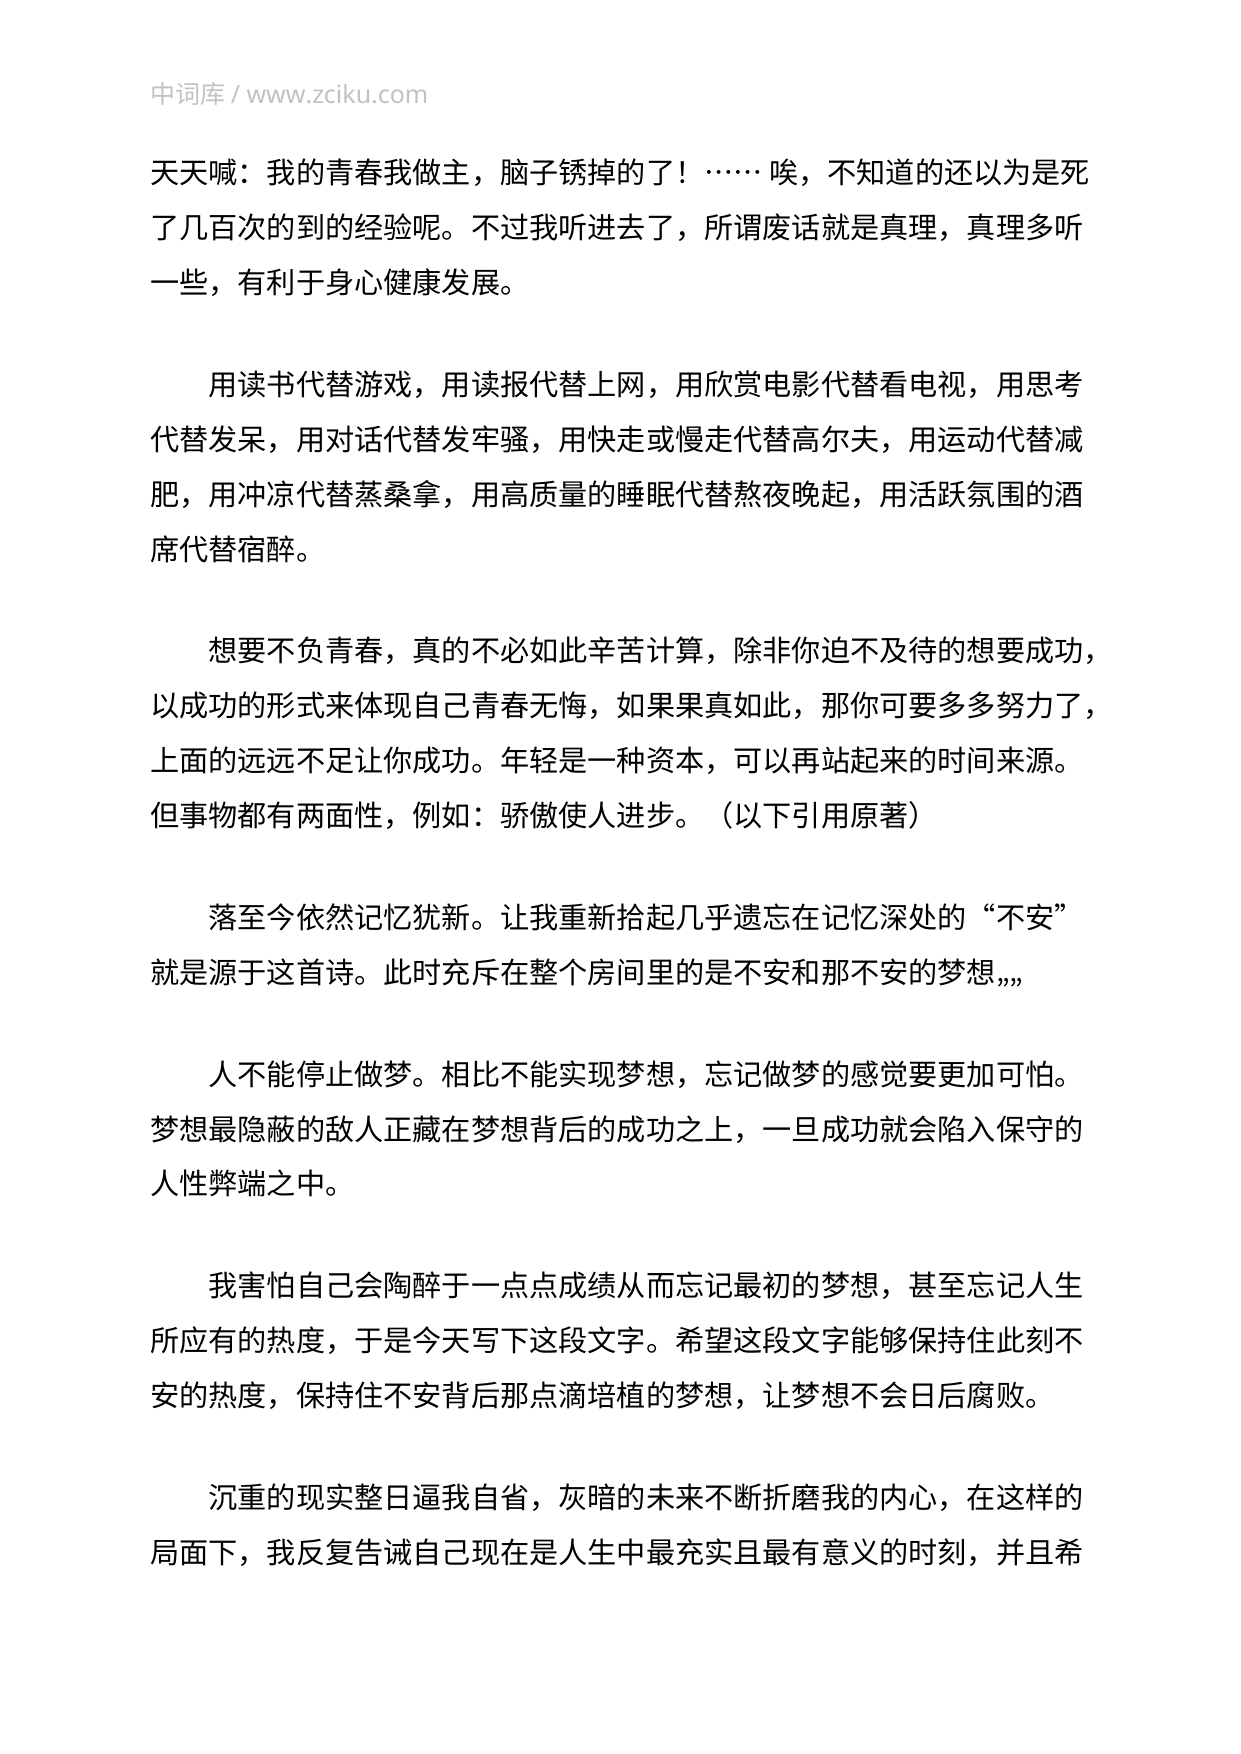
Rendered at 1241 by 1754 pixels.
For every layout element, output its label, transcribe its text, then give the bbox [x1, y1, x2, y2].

text 用读书代替游戏，用读报代替上网，用欣赏电影代替看电视，用思考代替发呆，用对话代替发牢骚，用快走或慢走代替高尔夫，用运动代替减肥，用冲凉代替蒸桑拿，用高质量的睡眠代替熬夜晚起，用活跃氛围的酒席代替宿醉。 [150, 362, 1090, 568]
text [150, 1474, 1090, 1571]
text 人不能停止做梦。相比不能实现梦想，忘记做梦的感觉要更加可怕。梦想最隐蔽的敌人正藏在梦想背后的成功之上，一旦成功就会陷入保守的人性弊端之中。 [150, 1051, 1090, 1203]
text 落至今依然记忆犹新。让我重新拾起几乎遗忘在记忆深处的“不安”就是源于这首诗。此时充斥在整个房间里的是不安和那不安的梦想„„ [150, 894, 1090, 992]
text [150, 150, 1090, 302]
text 我害怕自己会陶醉于一点点成绩从而忘记最初的梦想，甚至忘记人生所应有的热度，于是今天写下这段文字。希望这段文字能够保持住此刻不安的热度，保持住不安背后那点滴培植的梦想，让梦想不会日后腐败。 [150, 1263, 1090, 1415]
text 想要不负青春，真的不必如此辛苦计算，除非你迫不及待的想要成功，以成功的形式来体现自己青春无悔，如果果真如此，那你可要多多努力了，上面的远远不足让你成功。年轻是一种资本，可以再站起来的时间来源。但事物都有两面性，例如：骄傲使人进步。（以下引用原著） [150, 628, 1090, 835]
